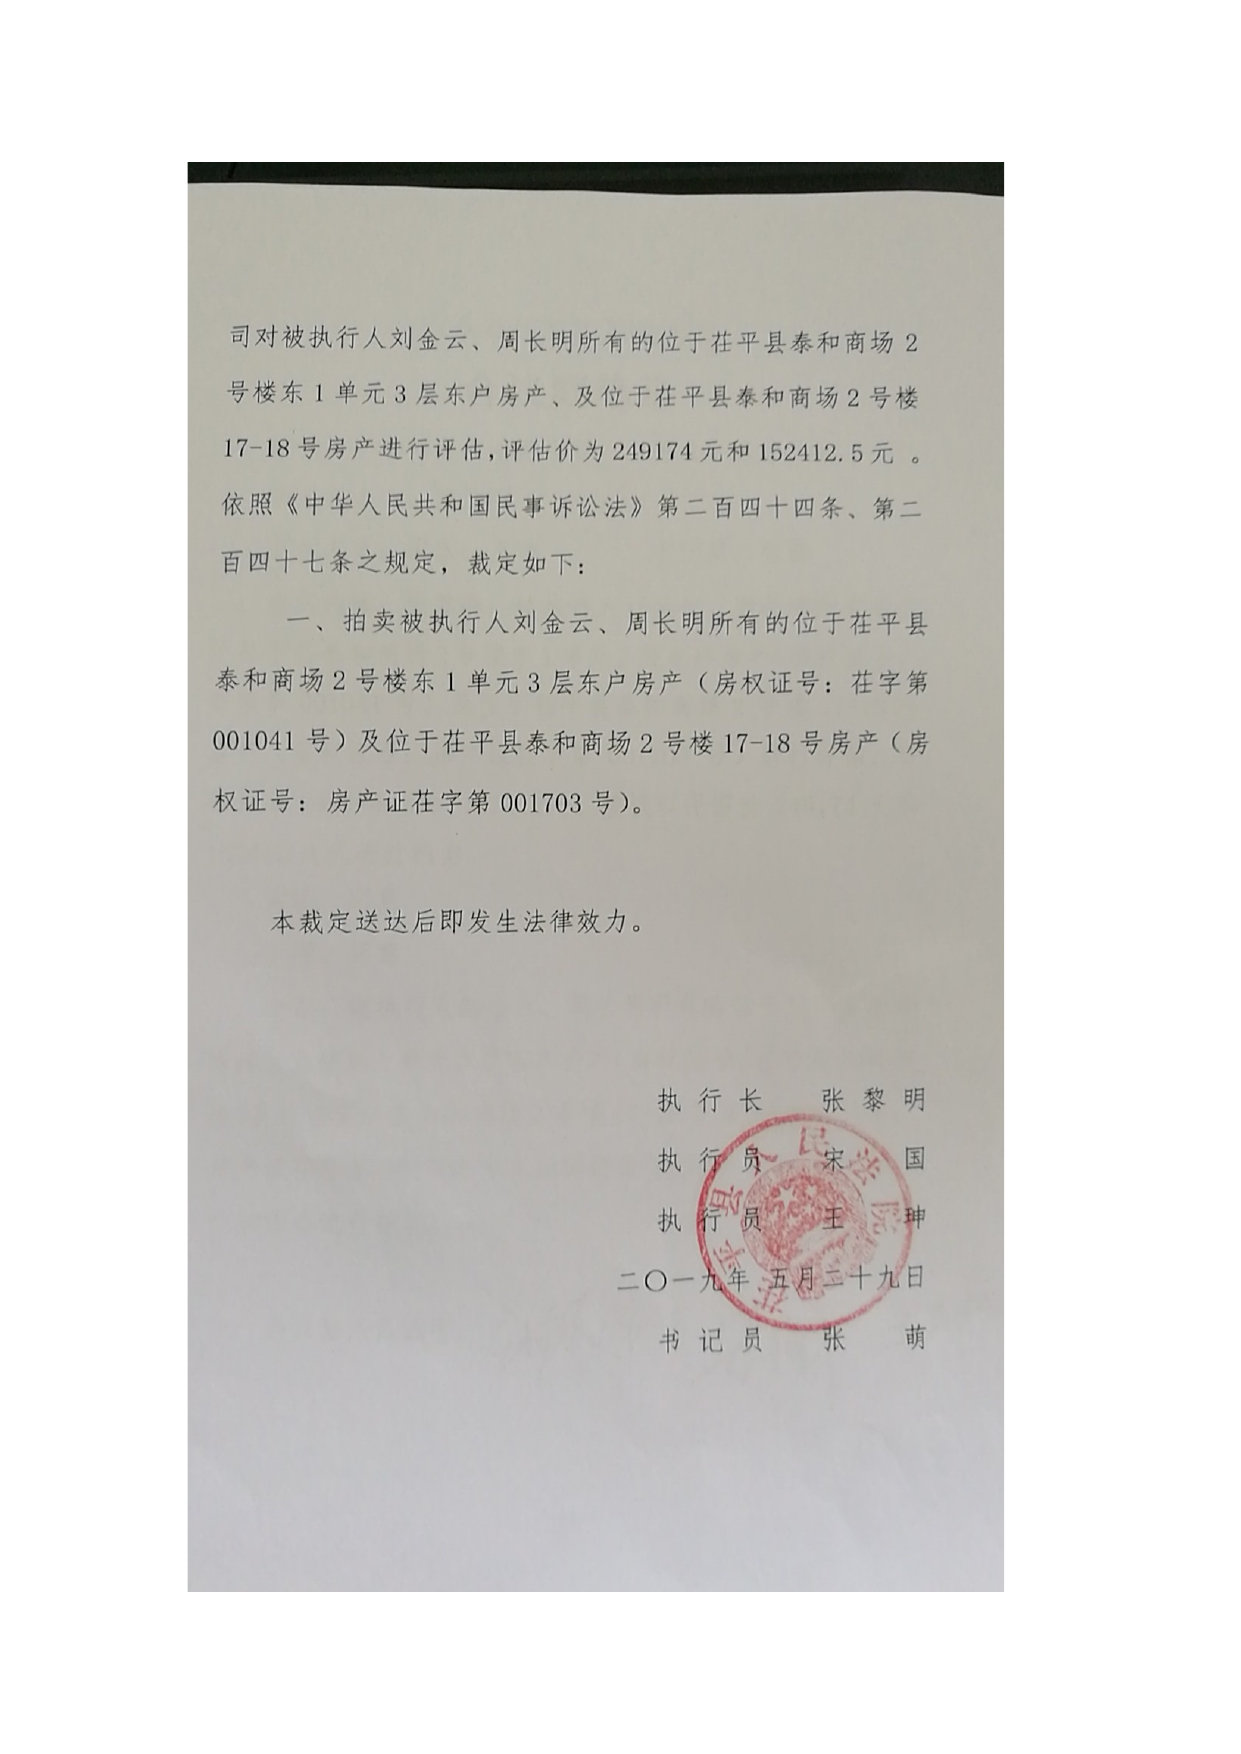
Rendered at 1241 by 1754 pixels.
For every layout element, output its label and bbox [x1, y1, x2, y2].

picture [187, 162, 1005, 1592]
